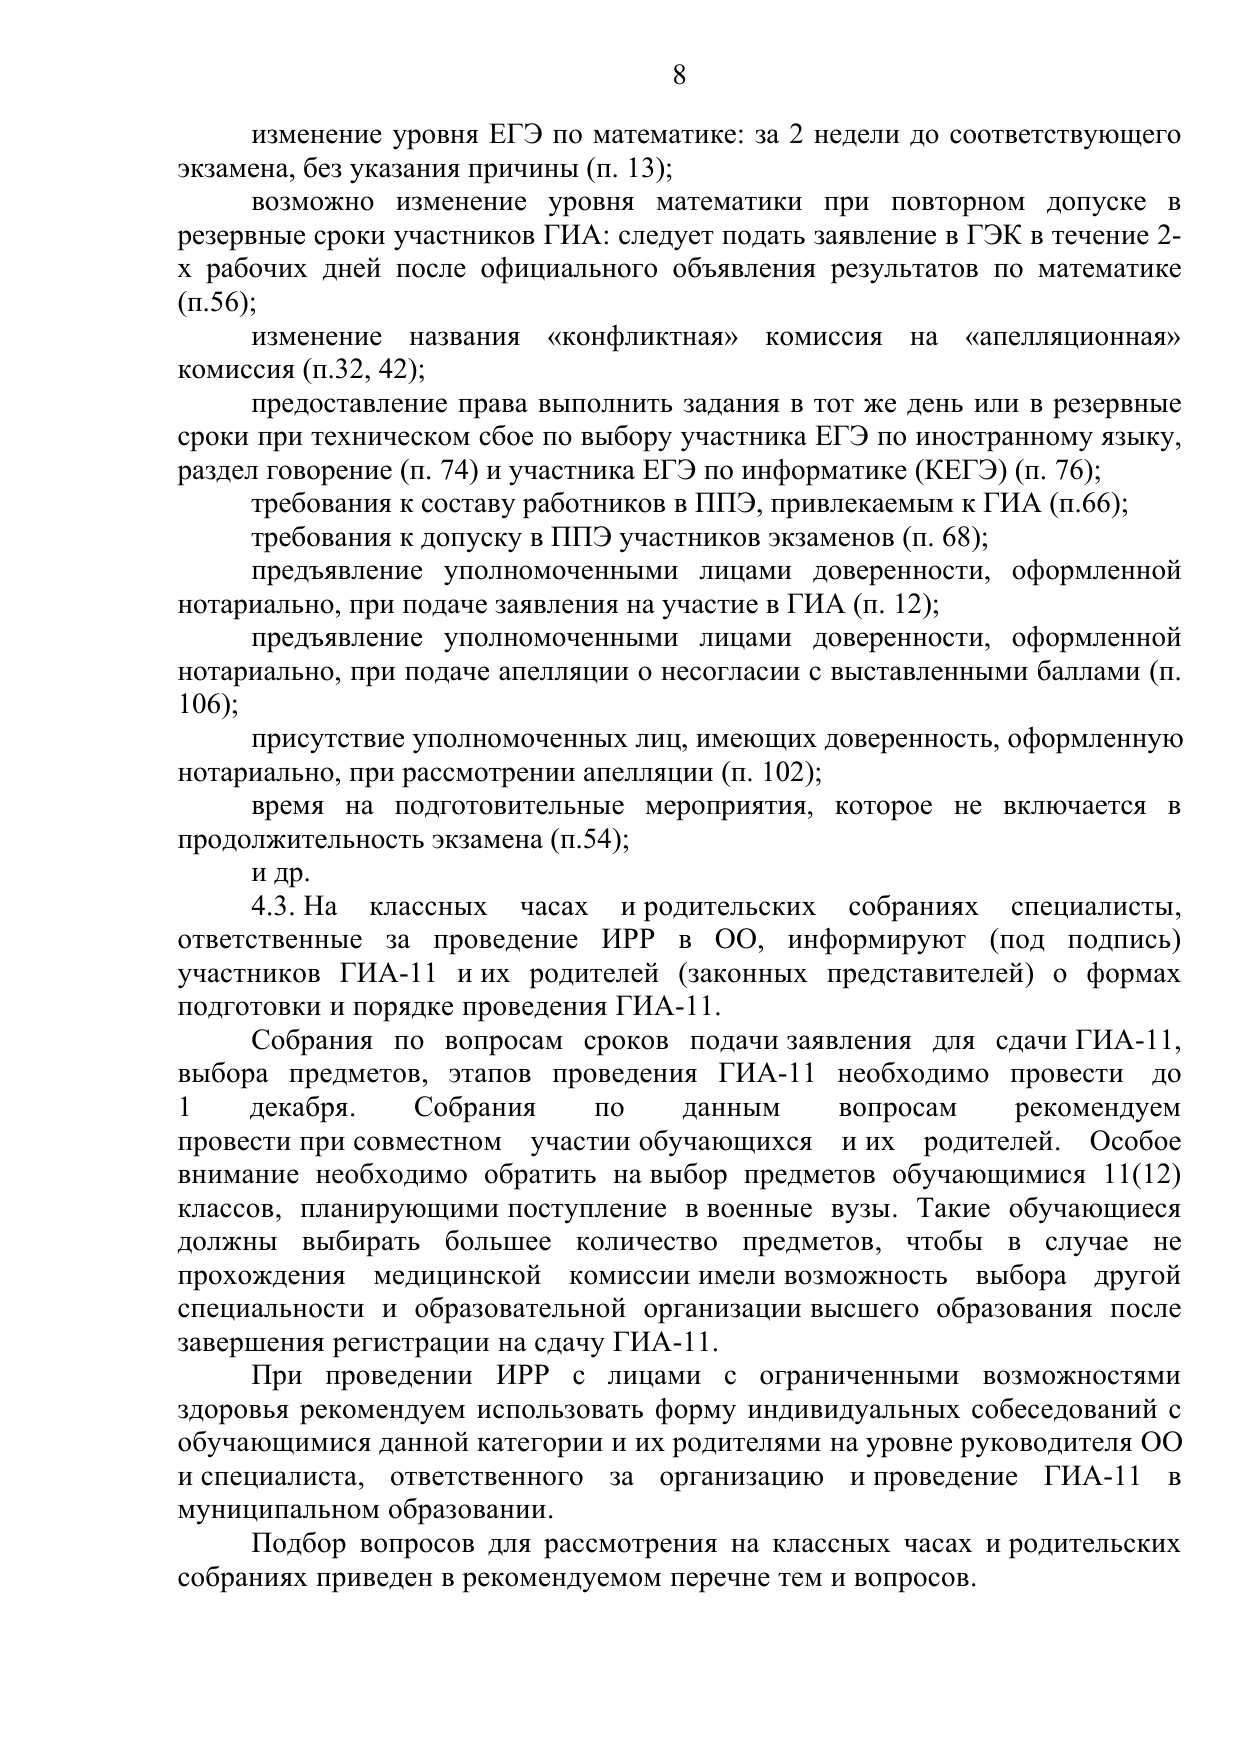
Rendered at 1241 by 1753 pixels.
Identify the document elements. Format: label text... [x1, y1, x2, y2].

text Собрания [414, 1091, 561, 1123]
text вопросам [838, 1091, 982, 1123]
text возможно изменение уровня математики при повторном допуске в [251, 185, 1206, 217]
text данным [682, 1091, 806, 1123]
text нотариально, при рассмотрении апелляции (п. 102); [177, 755, 1206, 787]
text прохождения медицинской комиссии имели возможность выбора другой [177, 1258, 1206, 1291]
text и специалиста, ответственного за организацию и проведение ГИА-11 в [177, 1459, 1206, 1492]
text ответственные за проведение ИРР в ОО, информируют (под подпись) [177, 923, 1206, 955]
text по [594, 1091, 649, 1123]
text требования к составу работников в ППЭ, привлекаемым к ГИА (п.66); [251, 487, 1206, 519]
text 1 [177, 688, 192, 720]
text провести при совместном участии обучающихся и их родителей. Особое [177, 1124, 1206, 1156]
text нотариально, при подаче апелляции о несогласии с выставленными баллами (п. [177, 654, 1206, 687]
text Подбор вопросов для рассмотрения на классных часах и родительских [251, 1527, 1206, 1559]
text При проведении ИРР с лицами с ограниченными возможностями [251, 1359, 1206, 1391]
text 4 [251, 889, 266, 922]
text предоставление права выполнить задания в тот же день или в резервные [251, 386, 1206, 418]
text изменение уровня ЕГЭ по математике: за 2 недели до соответствующего [251, 118, 1206, 150]
text сроки при техническом сбое по выбору участника ЕГЭ по иностранному языку, [177, 420, 1206, 452]
text и др. [251, 856, 336, 888]
text внимание необходимо обратить на выбор предметов обучающимися 11(12) [177, 1158, 1206, 1190]
text 8 [672, 59, 712, 91]
text нотариально, при подаче заявления на участие в ГИА (п. 12); [177, 587, 1206, 620]
text комиссия (п.32, 42); [177, 353, 1206, 385]
text 06); [192, 688, 264, 720]
text участников ГИА-11 и их родителей (законных представителей) о формах [177, 956, 1206, 989]
text 1 [177, 1091, 217, 1123]
text резервные сроки участников ГИА: следует подать заявление в ГЭК в течение 2- [177, 218, 1206, 251]
text выбора предметов, этапов проведения ГИА-11 необходимо провести до [177, 1057, 1206, 1089]
text подготовки и порядке проведения ГИА-11. [177, 990, 1206, 1022]
text рекомендуем [1015, 1091, 1206, 1123]
text декабря. [249, 1091, 381, 1123]
text время на подготовительные мероприятия, которое не включается в [251, 789, 1206, 821]
text должны выбирать большее количество предметов, чтобы в случае не [177, 1225, 1206, 1257]
text присутствие уполномоченных лиц, имеющих доверенность, оформленную [251, 722, 1206, 754]
text экзамена, без указания причины (п. 13); [177, 151, 1206, 184]
text х рабочих дней после официального объявления результатов по математике [177, 252, 1206, 284]
text муниципальном образовании. [177, 1493, 1206, 1525]
text обучающимися данной категории и их родителями на уровне руководителя ОО [177, 1426, 1206, 1458]
text Собрания по вопросам сроков подачи заявления для сдачи ГИА-11, [251, 1023, 1206, 1056]
text продолжительность экзамена (п.54); [177, 822, 1206, 854]
text завершения регистрации на сдачу ГИА-11. [177, 1325, 1206, 1358]
text собраниях приведен в рекомендуемом перечне тем и вопросов. [177, 1560, 1206, 1592]
text классов, планирующими поступление в военные вузы. Такие обучающиеся [177, 1191, 1206, 1223]
text предъявление уполномоченными лицами доверенности, оформленной [251, 554, 1206, 586]
text .3. На классных часах и родительских собраниях специалисты, [266, 889, 1206, 922]
text раздел говорение (п. 74) и участника ЕГЭ по информатике (КЕГЭ) (п. 76); [177, 453, 1206, 486]
text специальности и образовательной организации высшего образования после [177, 1292, 1206, 1324]
text здоровья рекомендуем использовать форму индивидуальных собеседований с [177, 1392, 1206, 1425]
text предъявление уполномоченными лицами доверенности, оформленной [251, 621, 1206, 653]
text (п.56); [177, 286, 1206, 318]
text требования к допуску в ППЭ участников экзаменов (п. 68); [251, 520, 1206, 553]
text изменение названия «конфликтная» комиссия на «апелляционная» [251, 319, 1206, 351]
